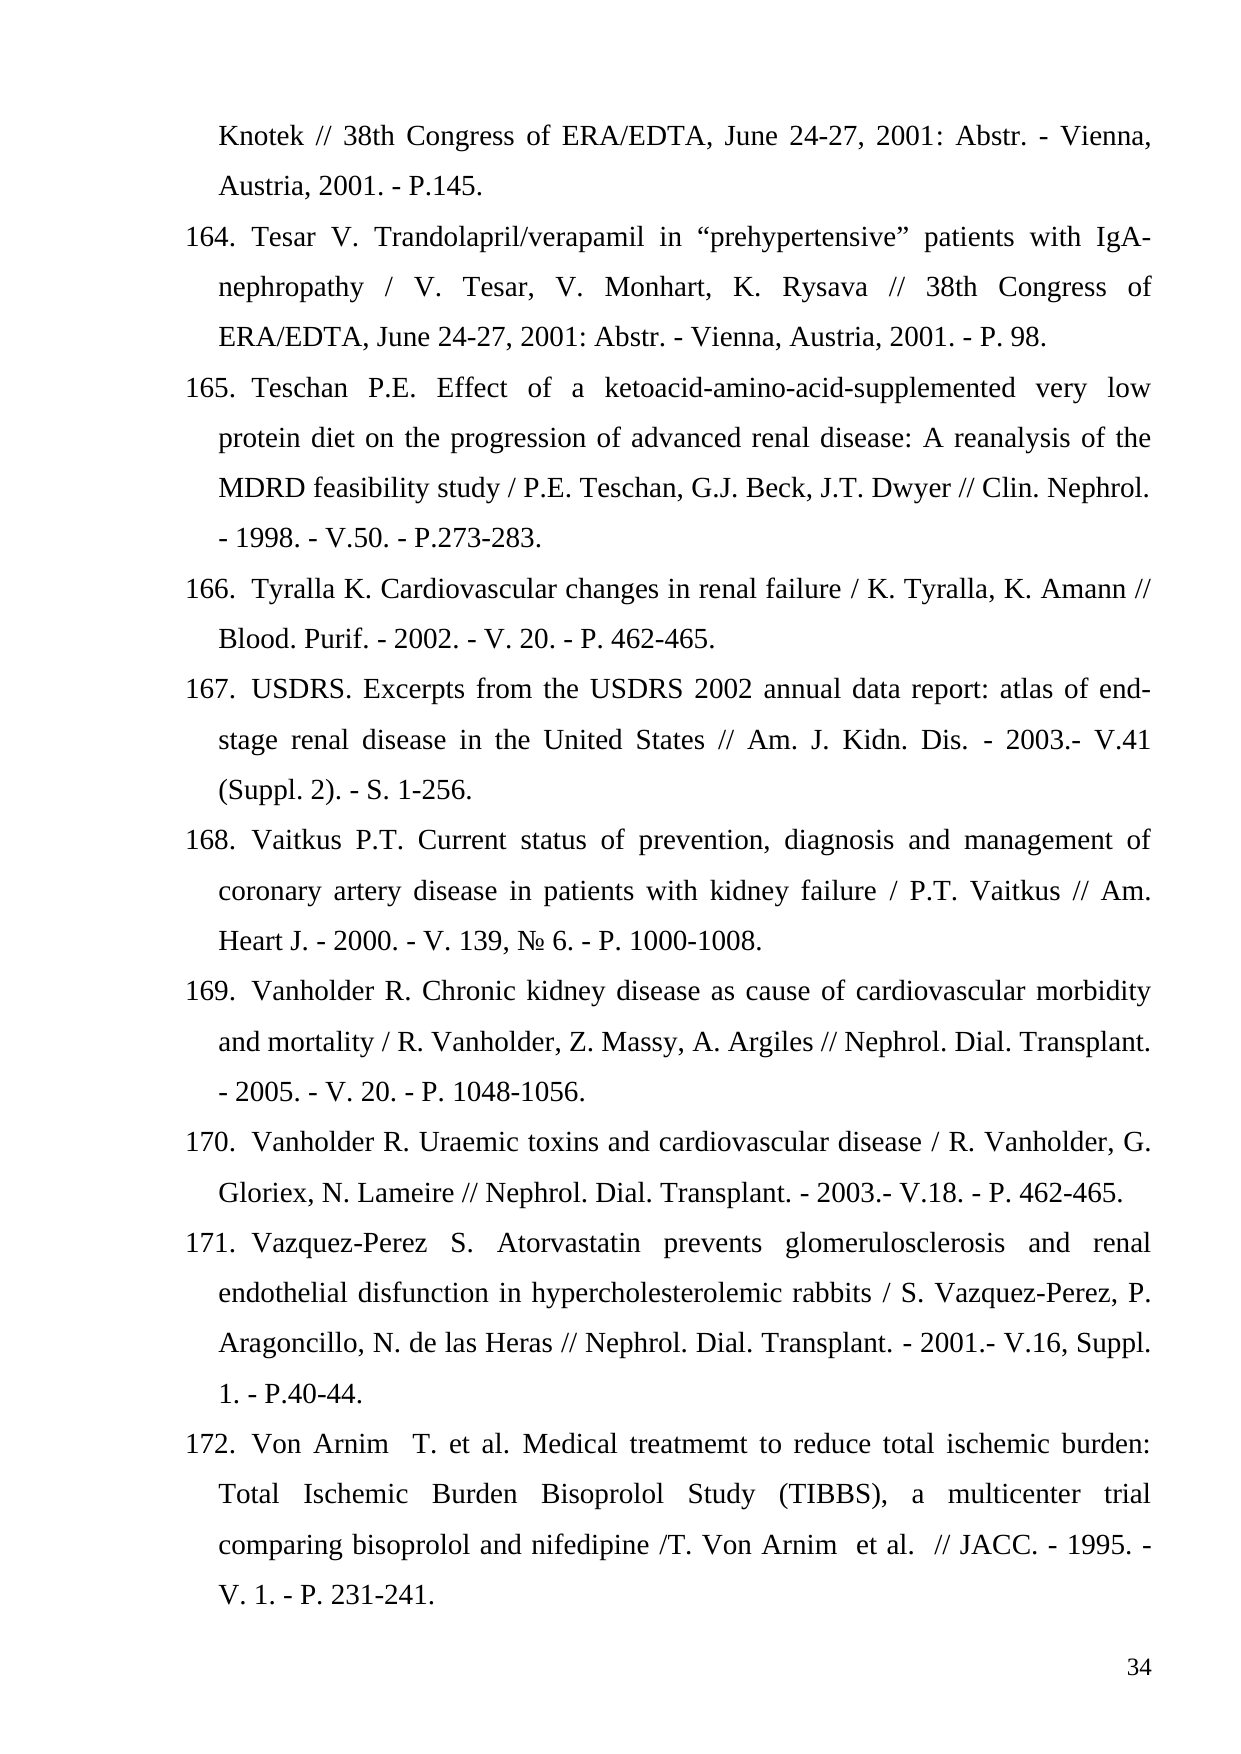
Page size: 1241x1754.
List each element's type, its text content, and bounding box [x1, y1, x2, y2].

list Vaitkus P.T. Current status of prevention, diagnosis and management of coronary artery disease in patients with kidney failure / P.T. Vaitkus // Am. Heart J. - 2000. - V. 139, № 6. - P. 1000-1008. [185, 822, 1152, 957]
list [185, 118, 1152, 202]
list Tyralla K. Cardiovascular changes in renal failure / K. Tyralla, K. Amann // Blood. Purif. - 2002. - V. 20. - P. 462-465. [185, 571, 1152, 655]
list Vanholder R. Uraemic toxins and cardiovascular disease / R. Vanholder, G. Gloriex, // Nephrol. Dial. Transplant. - 2003.- V.18. - P. 462-465. [185, 1124, 1152, 1208]
list Vazquez-Perez S. Atorvastatin prevents glomerulosclerosis and renal endothelial disfunction in hypercholesterolemic rabbits / S. Vazquez-Perez, P. Aragoncillo, N. de las Heras // Nephrol. Dial. Transplant. - 2001.- V.16, Suppl. 1. - P.40-44. [185, 1225, 1152, 1409]
list USDRS. Excerpts from the USDRS 2002 annual data report: atlas of end-stage renal disease in the // Am. J. Kidn. Dis. - 2003.- V.41 (Suppl. 2). - S. 1-256. [185, 672, 1152, 806]
list Von Arnim T. et al. Medical treatmemt to reduce total ischemic burden: Total Ischemic Burden Bisoprolol Study (TIBBS), a multicenter trial comparing bisoprolol and nifedipine /T. Von Arnim et al. // JACC. - 1995. - V. 1. - P. 231-241. [185, 1426, 1152, 1611]
list Vanholder R. Chronic kidney disease as cause of cardiovascular morbidity and mortality / R. Vanholder, Z. Massy, A. Argiles // Nephrol. Dial. Transplant. - 2005. - V. 20. - P. 1048-1056. [185, 973, 1152, 1108]
list Teschan P.E. Effect of a ketoacid-amino-acid-supplemented very low protein diet on the progression of advanced renal disease: A reanalysis of the MDRD feasibility study / P.E. Teschan, G.J. Beck, J.T. Dwyer // Clin. Nephrol. - 1998. - V.50. - P.273-283. [185, 370, 1152, 554]
list Tesar V. Trandolapril/verapamil in “prehypertensive” patients with IgA- nephropathy / V. Tesar, V. Monhart, K. Rysava // 38th Congress of ERA/EDTA, : Abstr. - Vienna, Austria, 2001. - P. 98. [185, 219, 1152, 353]
